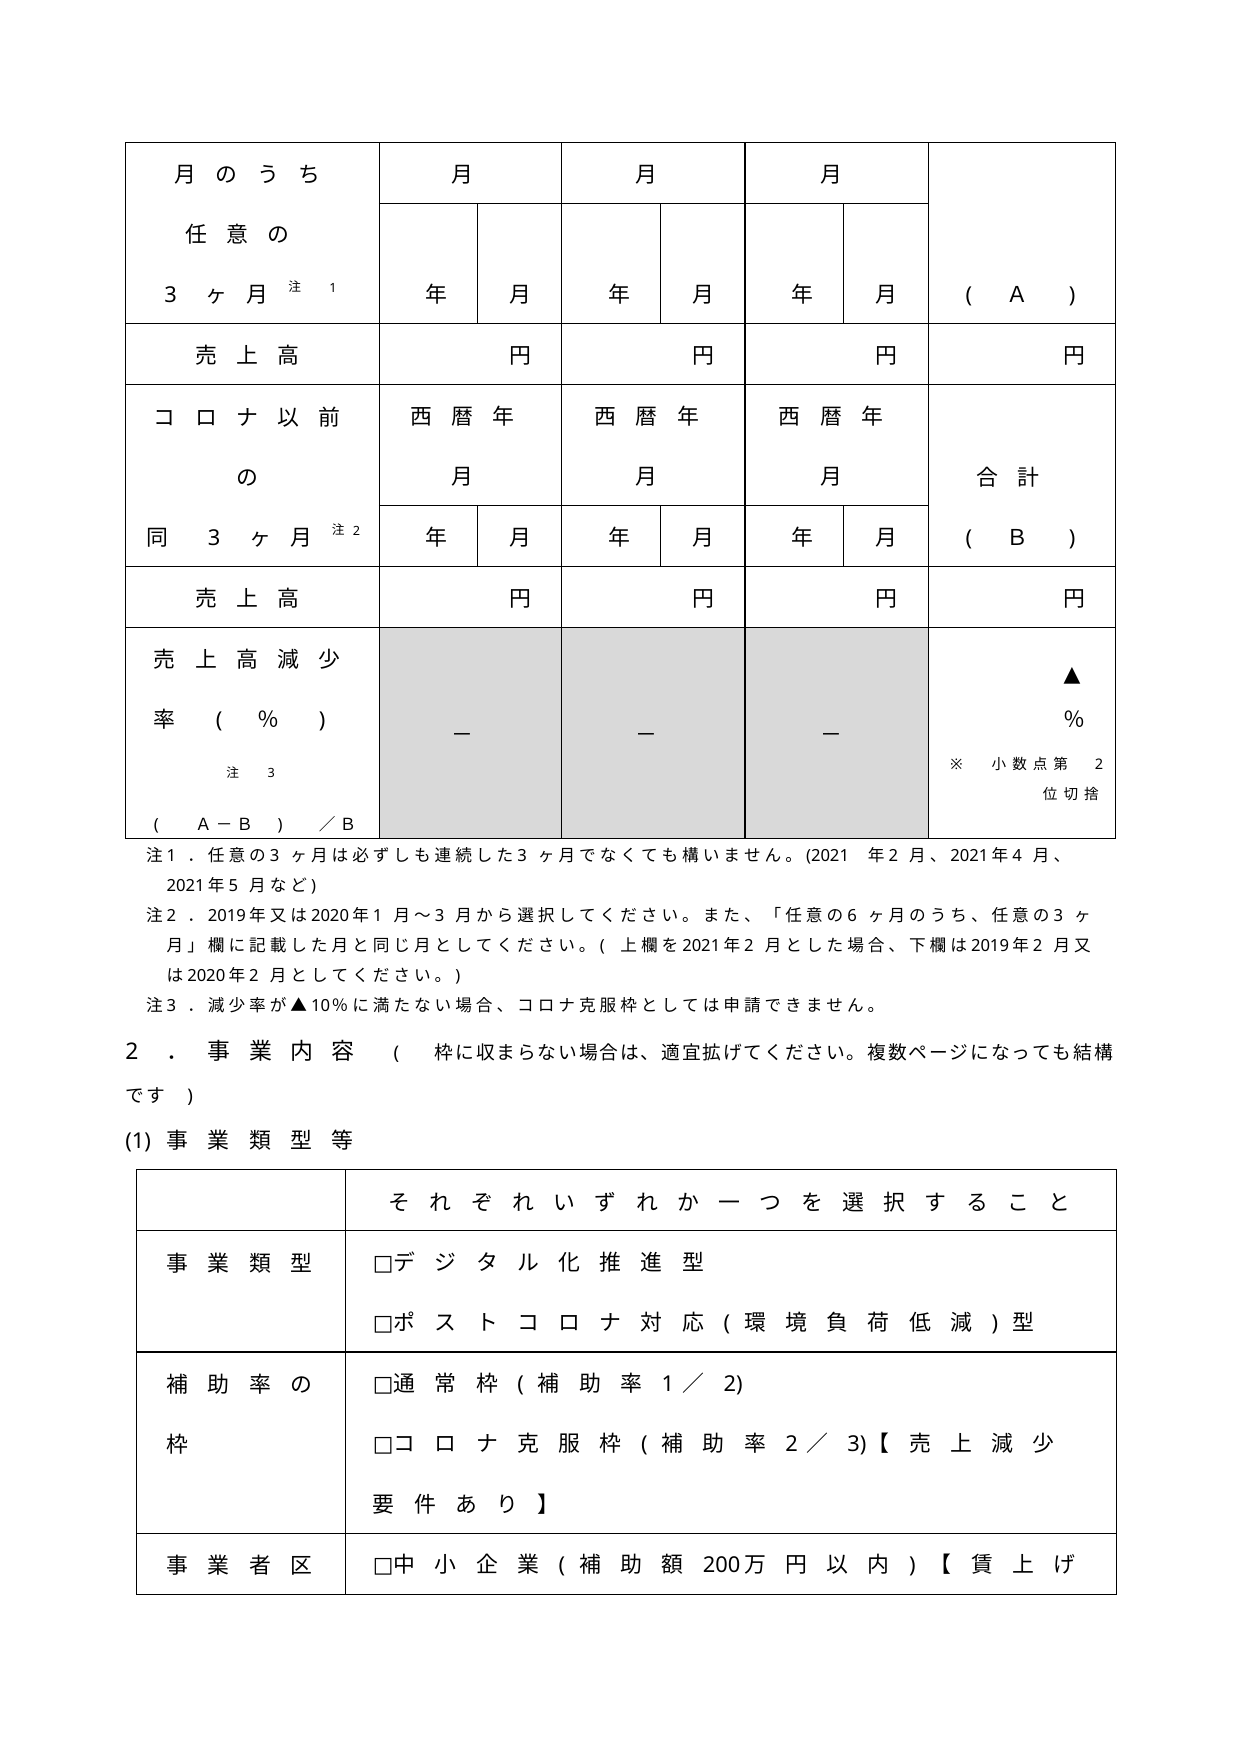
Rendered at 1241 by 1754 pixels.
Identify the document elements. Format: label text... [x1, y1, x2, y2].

table_cell 事業者区分 [137, 1534, 345, 1593]
table_cell 円 [746, 567, 928, 627]
table_cell － [562, 628, 744, 838]
table_cell 西暦年月 [746, 385, 928, 505]
table_cell 年 [380, 506, 477, 566]
table_cell 年 [562, 506, 660, 566]
table_cell 年 [380, 204, 477, 323]
table_cell 円 [929, 567, 1115, 627]
table_cell 円 [562, 324, 744, 384]
table_cell 月 [844, 204, 928, 323]
table_cell 月 [661, 506, 744, 566]
table_cell 売上高 [126, 567, 379, 627]
text 注3．減少率が▲10％に満たない場合、コロナ克服枠としては申請できません。 [125, 989, 1109, 1019]
table_cell □通常枠(補助率1／2) □コロナ克服枠(補助率2／3)【売上減少要件あり】 [346, 1353, 1116, 1532]
table_cell □デジタル化推進型 □ポストコロナ対応(環境負荷低減)型 [346, 1231, 1116, 1351]
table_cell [346, 1534, 1116, 1593]
table_header 西暦年月 [562, 143, 744, 203]
text 2．事業内容(枠に収まらない場合は、適宜拡げてください。複数ページになっても結構です) [125, 1019, 1115, 1109]
table_cell 西暦年月 [380, 385, 561, 505]
table_cell 月 [478, 506, 561, 566]
table_cell 事業類型 [137, 1231, 345, 1351]
table_cell 補助率の枠 [137, 1353, 345, 1532]
text (1)事業類型等 [125, 1109, 1115, 1169]
table_header 西暦年月 [746, 143, 928, 203]
table_cell 年 [746, 204, 843, 323]
table_cell 売上高減少率(％)注3 (Ａ－Ｂ)／Ｂ [126, 628, 379, 838]
table_cell 円 [746, 324, 928, 384]
table_cell 年 [746, 506, 843, 566]
table_cell － [380, 628, 561, 838]
table_cell 円 [380, 567, 561, 627]
table_cell 月 [661, 204, 744, 323]
table_cell 合計(Ｂ) [929, 385, 1115, 566]
text 注2．2019年又は2020年1月～3月から選択してください。また、「任意の6ヶ月のうち、任意の3ヶ月」欄に記載した月と同じ月としてください。(上欄を2021年2月とした場合、下欄は2019年2月又は2020年2月としてください。) [133, 899, 1109, 989]
table_cell ▲ ％ ※小数点第2位切捨 [929, 628, 1115, 838]
table_header 西暦年月 [380, 143, 561, 203]
table_cell 月 [478, 204, 561, 323]
table_header 直近6ヶ月のうち 任意の3ヶ月注1 [126, 143, 379, 323]
table_cell 円 [929, 324, 1115, 384]
table_cell 売上高 [126, 324, 379, 384]
table_cell － [746, 628, 928, 838]
table_cell 西暦年月 [562, 385, 744, 505]
table_cell コロナ以前の 同3ヶ月注2 [126, 385, 379, 566]
table_header [137, 1170, 345, 1230]
table_cell 年 [562, 204, 660, 323]
table_header それぞれいずれか一つを選択すること [346, 1170, 1116, 1230]
table_cell 円 [380, 324, 561, 384]
table_cell 月 [844, 506, 928, 566]
table_cell 円 [562, 567, 744, 627]
text 注1．任意の3ヶ月は必ずしも連続した3ヶ月でなくても構いません。(2021年2月、2021年4月、2021年5月など) [133, 839, 1109, 899]
table_header 合計(Ａ) [929, 143, 1115, 323]
